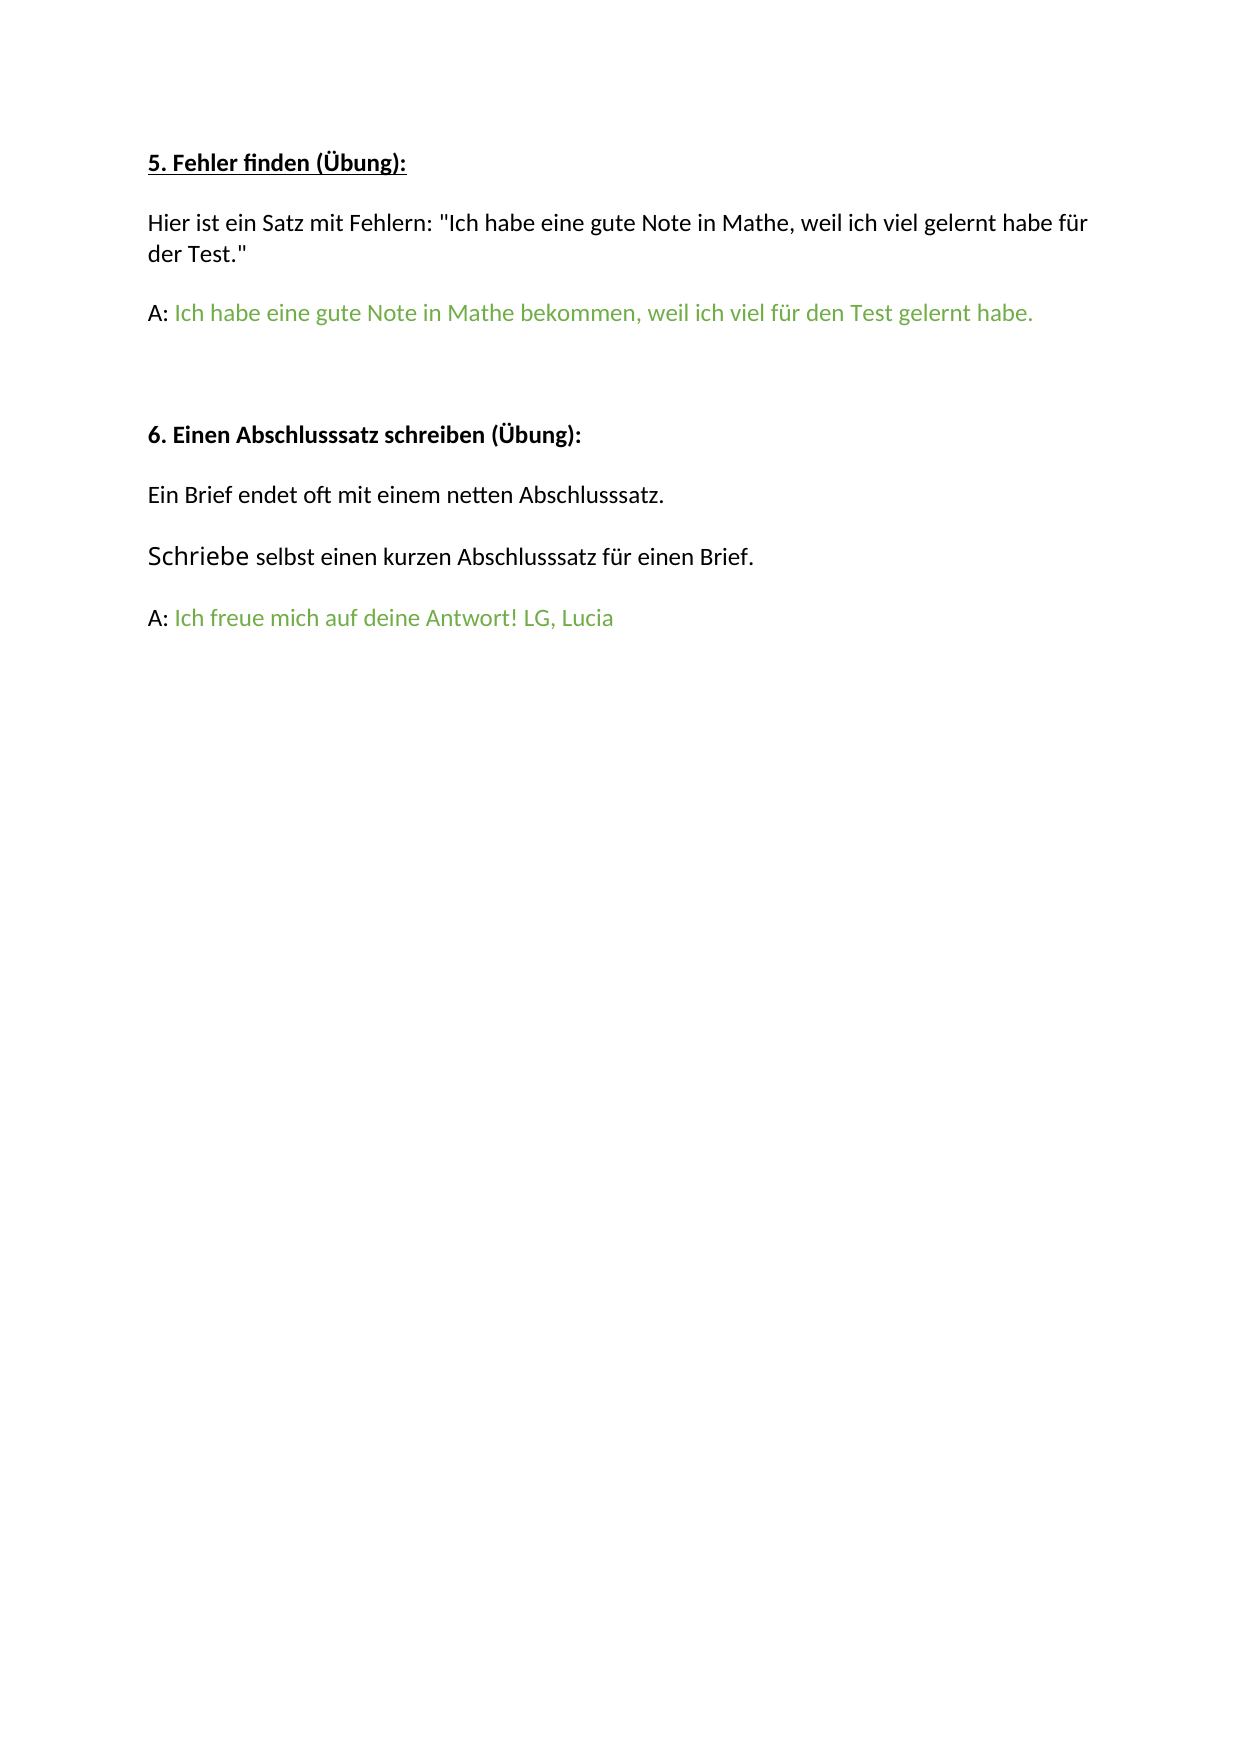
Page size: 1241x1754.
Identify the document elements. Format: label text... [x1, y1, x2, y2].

text Schriebe selbst einen kurzen Abschlusssatz für einen Brief. [148, 539, 1093, 573]
text A: Ich freue mich auf deine Antwort! LG, Lucia [148, 602, 1093, 632]
subtitle 5. Fehler finden (Übung): [148, 148, 1093, 178]
subtitle 6. Einen Abschlusssatz schreiben (Übung): [148, 419, 1093, 450]
text Ein Brief endet oft mit einem netten Abschlusssatz. [148, 479, 1093, 509]
text A: Ich habe eine gute Note in Mathe bekommen, weil ich viel für den Test gelernt habe. [148, 297, 1093, 328]
text Hier ist ein Satz mit Fehlern: "Ich habe eine gute Note in Mathe, weil ich viel gelernt habe für der Test." [148, 207, 1093, 268]
